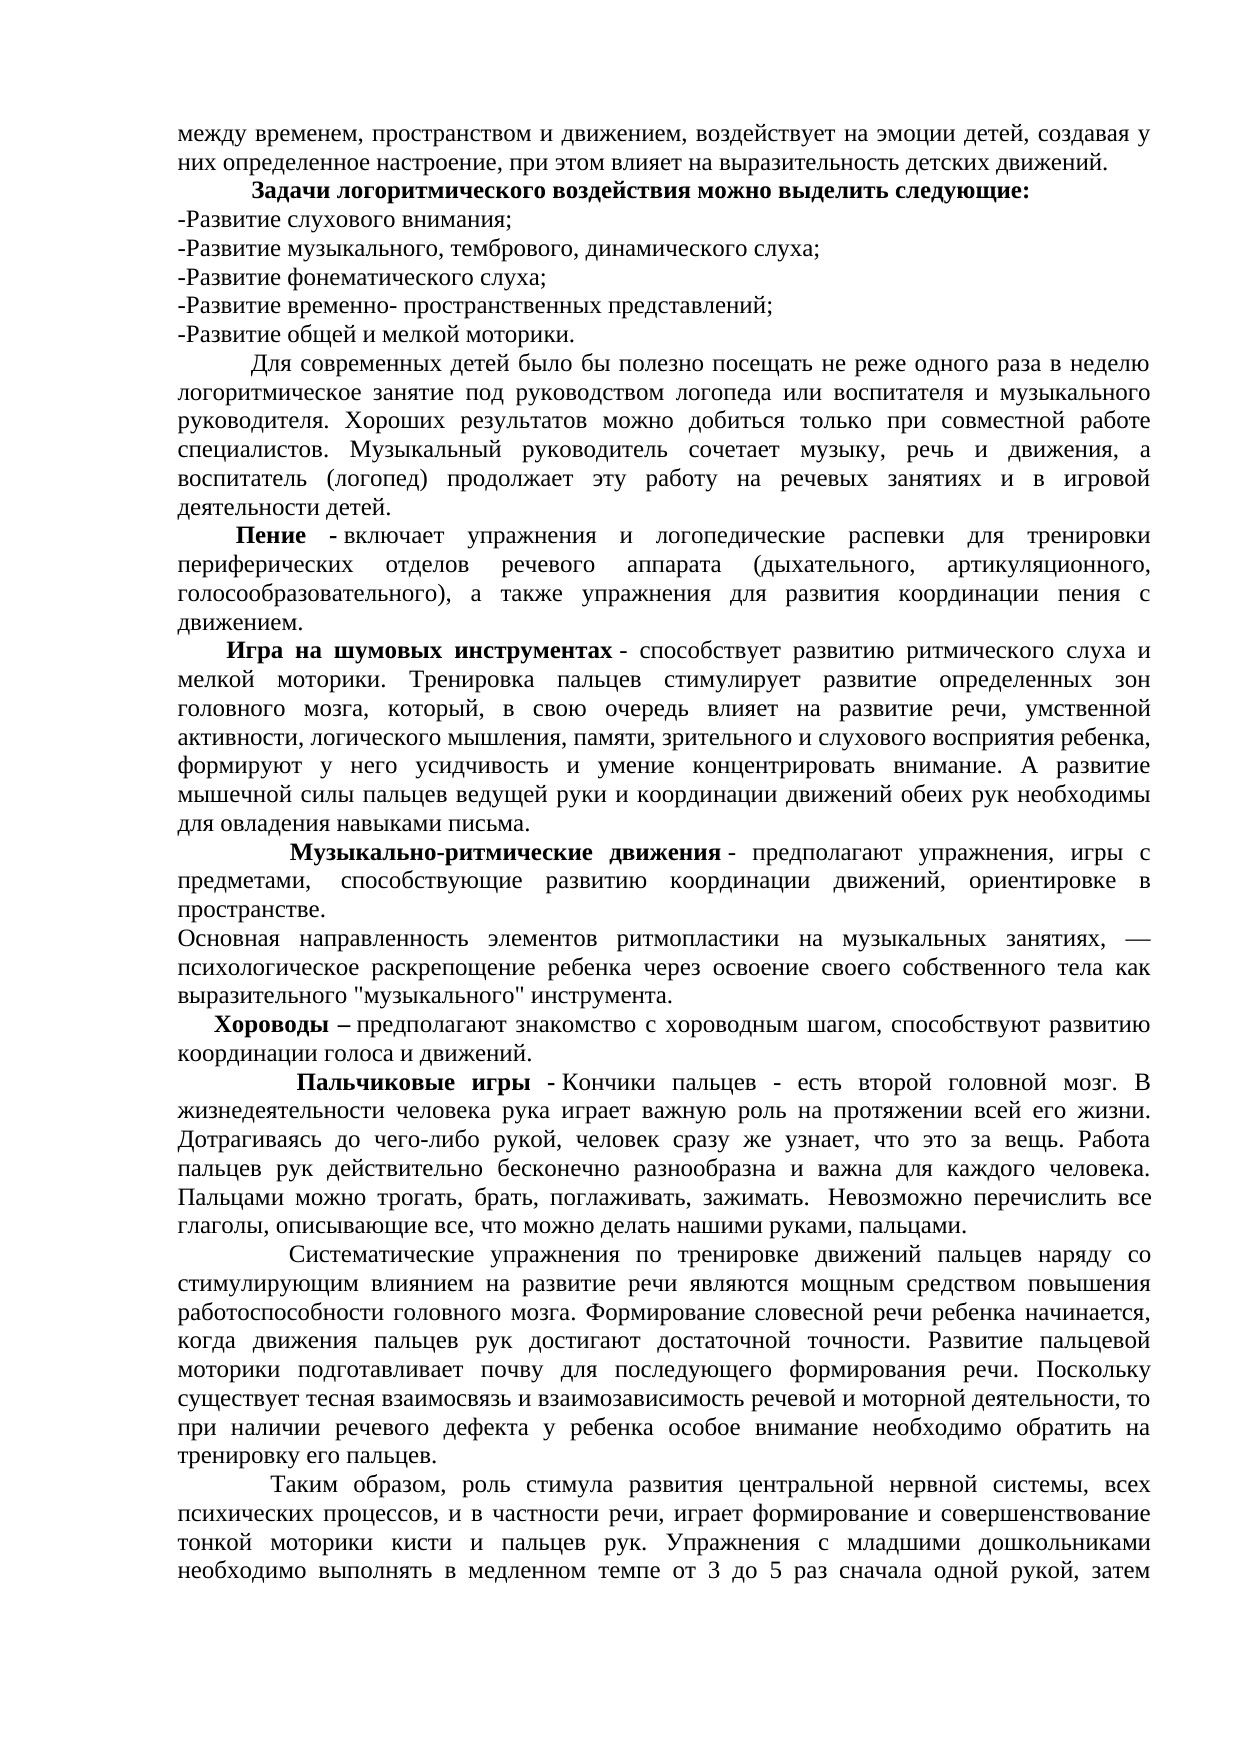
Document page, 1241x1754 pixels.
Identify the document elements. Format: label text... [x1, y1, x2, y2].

text Задачи логоритмического воздействия можно выделить следующие: [177, 176, 1152, 204]
text Хороводы – предполагают знакомство с хороводным шагом, способствуют развитию координации голоса и движений. [177, 1009, 1152, 1067]
text Пение - включает упражнения и логопедические распевки для тренировки периферических отделов речевого аппарата (дыхательного, артикуляционного, голосообразовательного), а также упражнения для развития координации пения с движением. [177, 521, 1152, 636]
text -Развитие слухового внимания; [177, 204, 1152, 233]
text Систематические упражнения по тренировке движений пальцев наряду со стимулирующим влиянием на развитие речи являются мощным средством повышения работоспособности головного мозга. Формирование словесной речи ребенка начинается, когда движения пальцев рук достигают достаточной точности. Развитие пальцевой моторики подготавливает почву для последующего формирования речи. Поскольку существует тесная взаимосвязь и взаимозависимость речевой и моторной деятельности, то при наличии речевого дефекта у ребенка особое внимание необходимо обратить на тренировку его пальцев. [177, 1239, 1152, 1469]
text Для современных детей было бы полезно посещать не реже одного раза в неделю логоритмическое занятие под руководством логопеда или воспитателя и музыкального руководителя. Хороших результатов можно добиться только при совместной работе специалистов. Музыкальный руководитель сочетает музыку, речь и движения, а воспитатель (логопед) продолжает эту работу на речевых занятиях и в игровой деятельности детей. [177, 348, 1152, 521]
text -Развитие общей и мелкой моторики. [177, 319, 1152, 348]
text -Развитие музыкального, тембрового, динамического слуха; [177, 233, 1152, 262]
text Игра на шумовых инструментах - способствует развитию ритмического слуха и мелкой моторики. Тренировка пальцев стимулирует развитие определенных зон головного мозга, который, в свою очередь влияет на развитие речи, умственной активности, логического мышления, памяти, зрительного и слухового восприятия ребенка, формируют у него усидчивость и умение концентрировать внимание. А развитие мышечной силы пальцев ведущей руки и координации движений обеих рук необходимы для овладения навыками письма. [177, 636, 1152, 837]
text -Развитие фонематического слуха; [177, 262, 1152, 291]
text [177, 1469, 1152, 1584]
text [177, 118, 1152, 176]
text Музыкально-ритмические движения - предполагают упражнения, игры с предметами, способствующие развитию координации движений, ориентировке в пространстве. [177, 837, 1152, 923]
text Основная направленность элементов ритмопластики на музыкальных занятиях, — психологическое раскрепощение ребенка через освоение своего собственного тела как выразительного "музыкального" инструмента. [177, 923, 1152, 1009]
text Пальчиковые игры - Кончики пальцев - есть второй головной мозг. В жизнедеятельности человека рука играет важную роль на протяжении всей его жизни. Дотрагиваясь до чего-либо рукой, человек сразу же узнает, что это за вещь. Работа пальцев рук действительно бесконечно разнообразна и важна для каждого человека. Пальцами можно трогать, брать, поглаживать, зажимать. Невозможно перечислить все глаголы, описывающие все, что можно делать нашими руками, пальцами. [177, 1067, 1152, 1239]
text -Развитие временно- пространственных представлений; [177, 291, 1152, 319]
